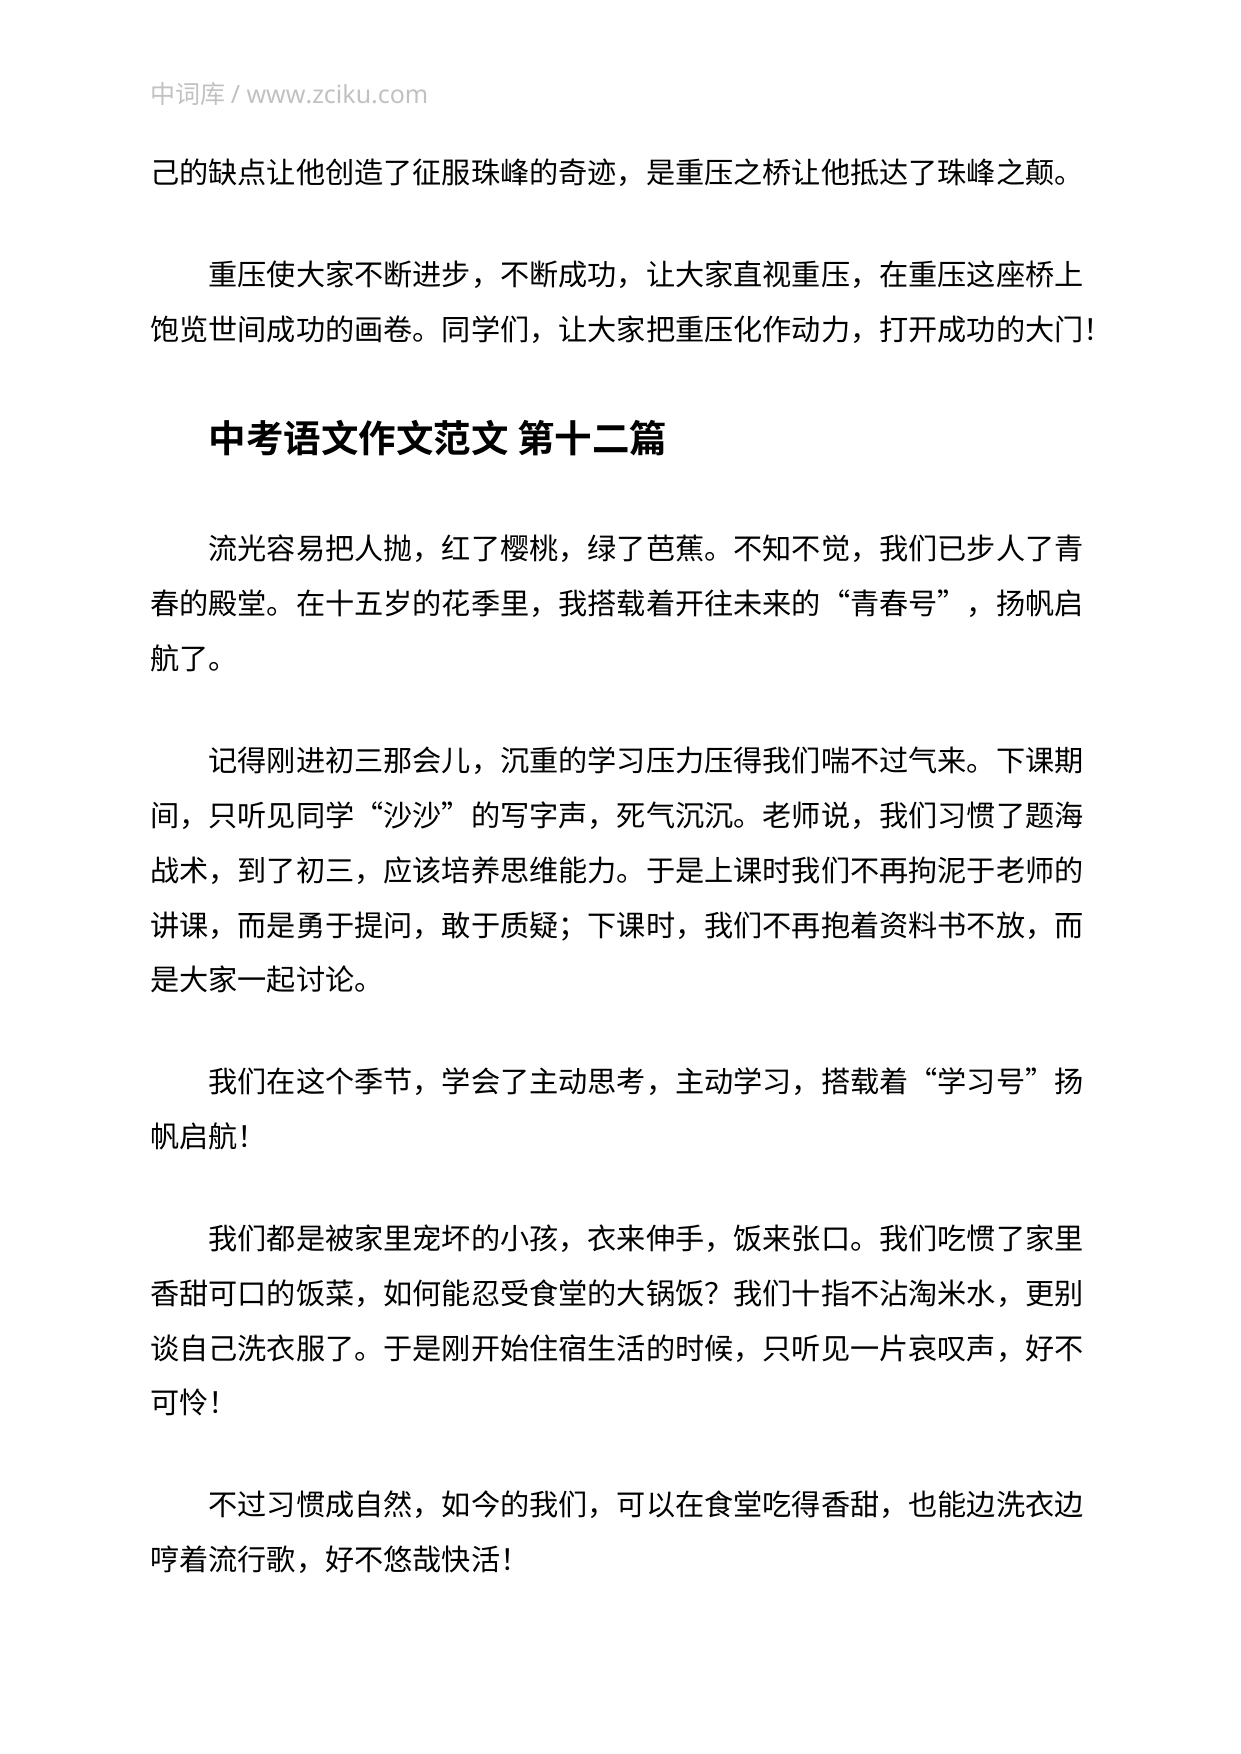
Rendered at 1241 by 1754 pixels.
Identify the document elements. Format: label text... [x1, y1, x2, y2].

text 不过习惯成自然，如今的我们，可以在食堂吃得香甜，也能边洗衣边哼着流行歌，好不悠哉快活！ [150, 1482, 1090, 1579]
text 流光容易把人抛，红了樱桃，绿了芭蕉。不知不觉，我们已步人了青春的殿堂。在十五岁的花季里，我搭载着开往未来的“青春号”，扬帆启航了。 [150, 526, 1090, 678]
text 我们都是被家里宠坏的小孩，衣来伸手，饭来张口。我们吃惯了家里香甜可口的饭菜，如何能忍受食堂的大锅饭？我们十指不沾淘米水，更别谈自己洗衣服了。于是刚开始住宿生活的时候，只听见一片哀叹声，好不可怜！ [150, 1215, 1090, 1422]
text 重压使大家不断进步，不断成功，让大家直视重压，在重压这座桥上饱览世间成功的画卷。同学们，让大家把重压化作动力，打开成功的大门！ [150, 252, 1090, 349]
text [150, 150, 1090, 192]
text 中考语文作文范文 第十二篇 [150, 408, 1090, 463]
text 记得刚进初三那会儿，沉重的学习压力压得我们喘不过气来。下课期间，只听见同学“沙沙”的写字声，死气沉沉。老师说，我们习惯了题海战术，到了初三，应该培养思维能力。于是上课时我们不再拘泥于老师的讲课，而是勇于提问，敢于质疑；下课时，我们不再抱着资料书不放，而是大家一起讨论。 [150, 737, 1090, 999]
text 我们在这个季节，学会了主动思考，主动学习，搭载着“学习号”扬帆启航！ [150, 1059, 1090, 1156]
